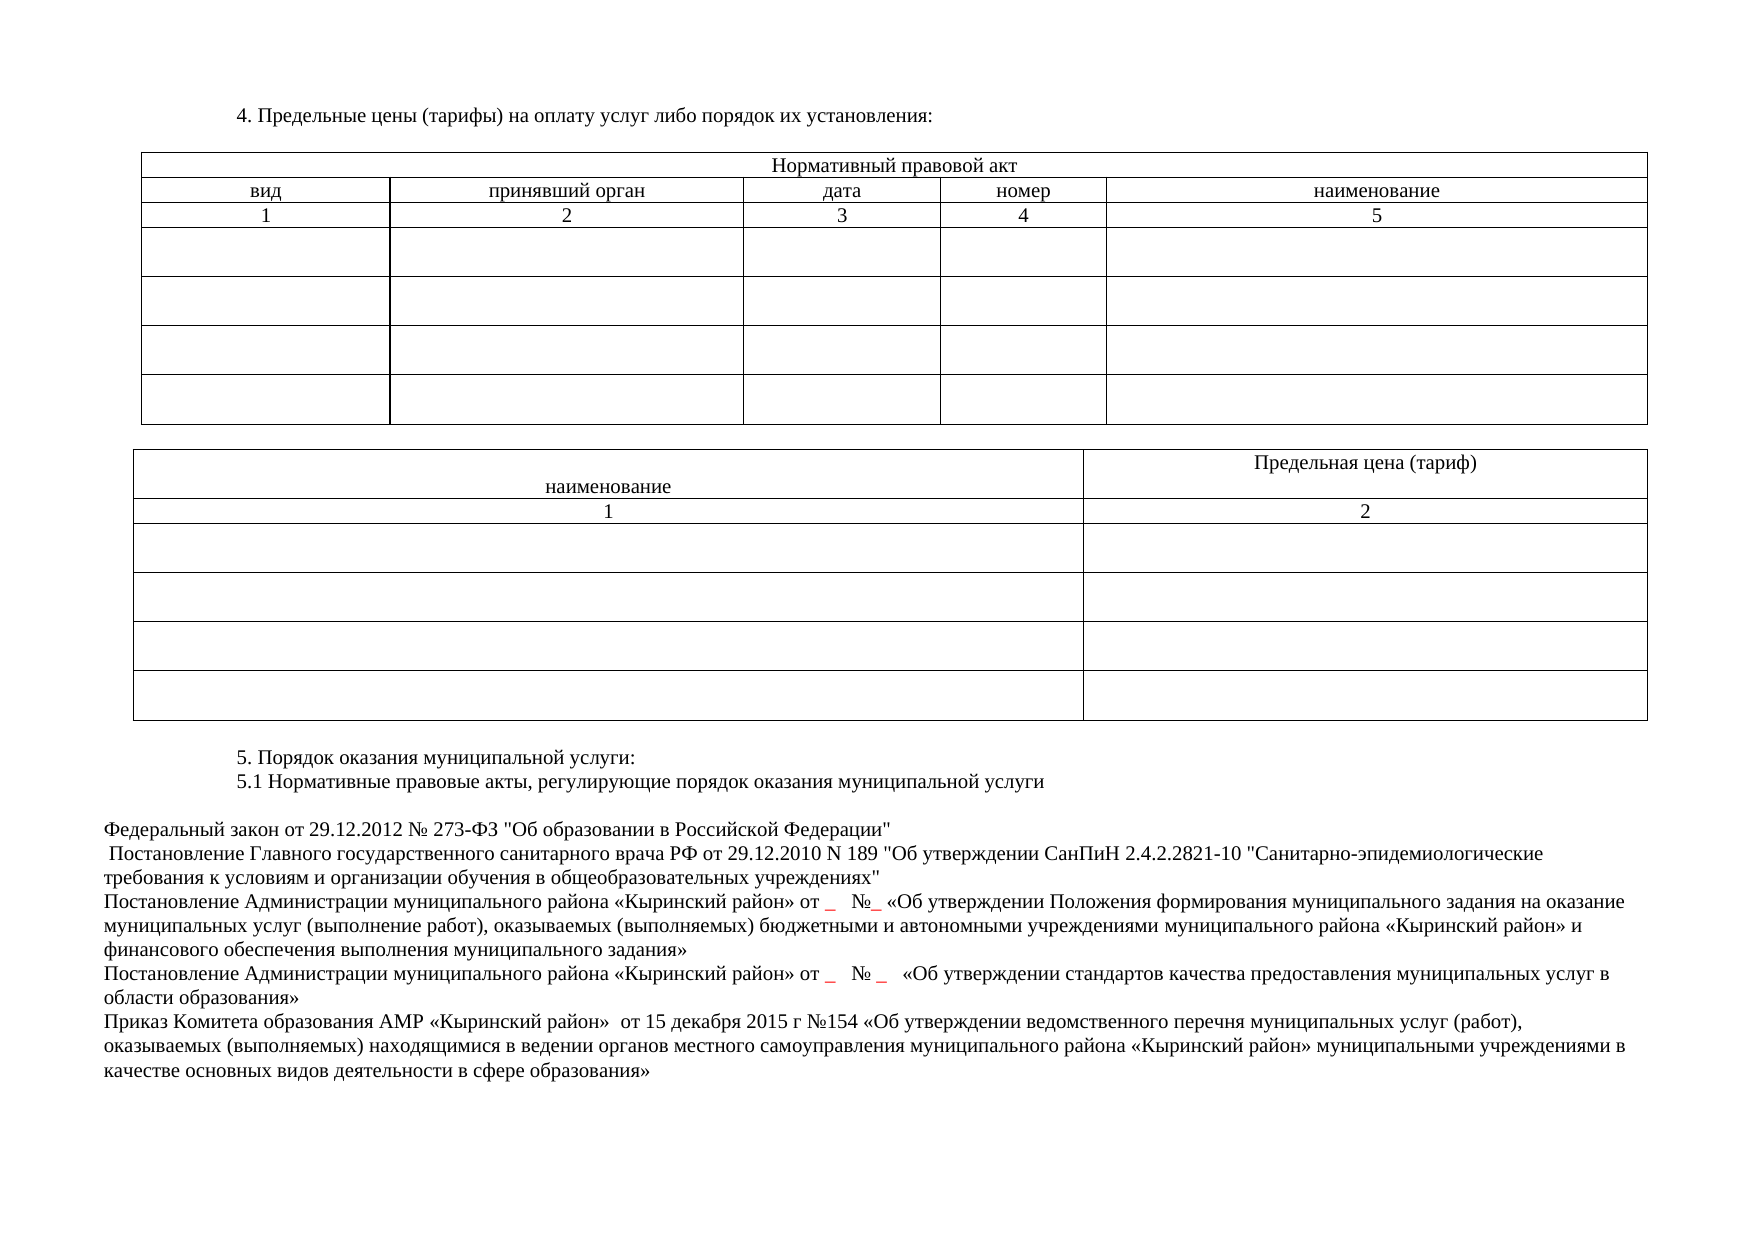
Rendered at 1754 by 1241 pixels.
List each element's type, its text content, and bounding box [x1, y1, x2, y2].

table_cell [134, 573, 1083, 621]
text Постановление Администрации муниципального района «Кыринский район» от _ №_ «Об утверждении Положения формирования муниципального задания на оказание муниципальных услуг (выполнение работ), оказываемых (выполняемых) бюджетными и автономными учреждениями муниципального района «Кыринский район» и финансового обеспечения выполнения муниципального задания» [103, 889, 1636, 961]
text Постановление Главного государственного санитарного врача РФ от 29.12.2010 N 189 "Об утверждении СанПиН 2.4.2.2821-10 "Санитарно-эпидемиологические требования к условиям и организации обучения в общеобразовательных учреждениях" [103, 841, 1636, 889]
table_cell [391, 375, 743, 423]
table_cell [1084, 524, 1647, 572]
table_cell [1107, 228, 1647, 276]
table_cell номер [941, 178, 1106, 202]
table_cell [391, 277, 743, 325]
table_cell [744, 326, 940, 374]
text 4. Предельные цены (тарифы) на оплату услуг либо порядок их установления: [177, 103, 1636, 127]
table_cell [941, 326, 1106, 374]
table_cell 2 [391, 203, 743, 227]
text Приказ Комитета образования АМР «Кыринский район» от 15 декабря 2015 г №154 «Об утверждении ведомственного перечня муниципальных услуг (работ), оказываемых (выполняемых) находящимися в ведении органов местного самоуправления муниципального района «Кыринский район» муниципальными учреждениями в качестве основных видов деятельности в сфере образования» [103, 1009, 1636, 1082]
table_cell 1 [134, 499, 1083, 523]
table_cell [134, 622, 1083, 670]
table_cell [134, 524, 1083, 572]
table_cell 2 [1084, 499, 1647, 523]
table_cell [941, 375, 1106, 423]
table_cell [941, 228, 1106, 276]
table_cell [142, 326, 389, 374]
text Постановление Администрации муниципального района «Кыринский район» от _ № _ «Об утверждении стандартов качества предоставления муниципальных услуг в области образования» [103, 961, 1636, 1009]
table_cell 3 [744, 203, 940, 227]
table_cell [1084, 671, 1647, 719]
table_cell [744, 375, 940, 423]
table_cell 4 [941, 203, 1106, 227]
table_cell дата [744, 178, 940, 202]
table_cell [142, 277, 389, 325]
text 5. Порядок оказания муниципальной услуги: [236, 745, 1636, 769]
table_cell [1107, 277, 1647, 325]
table_cell [391, 228, 743, 276]
table_cell [1084, 622, 1647, 670]
table_cell [142, 228, 389, 276]
table_cell вид [142, 178, 389, 202]
table_header наименование [134, 450, 1083, 498]
table_cell 1 [142, 203, 389, 227]
text 5.1 Нормативные правовые акты, регулирующие порядок оказания муниципальной услуги [236, 769, 1636, 793]
text Федеральный закон от 29.12.2012 № 273-ФЗ "Об образовании в Российской Федерации" [103, 817, 1636, 841]
table_cell [1084, 573, 1647, 621]
table_cell [744, 277, 940, 325]
table_cell принявший орган [391, 178, 743, 202]
table_header Предельная цена (тариф) [1084, 450, 1647, 498]
table_cell 5 [1107, 203, 1647, 227]
table_cell [1107, 326, 1647, 374]
table_cell [391, 326, 743, 374]
table_header Нормативный правовой акт [142, 153, 1647, 177]
table_cell наименование [1107, 178, 1647, 202]
table_cell [1107, 375, 1647, 423]
table_cell [941, 277, 1106, 325]
table_cell [134, 671, 1083, 719]
table_cell [744, 228, 940, 276]
table_cell [142, 375, 389, 423]
